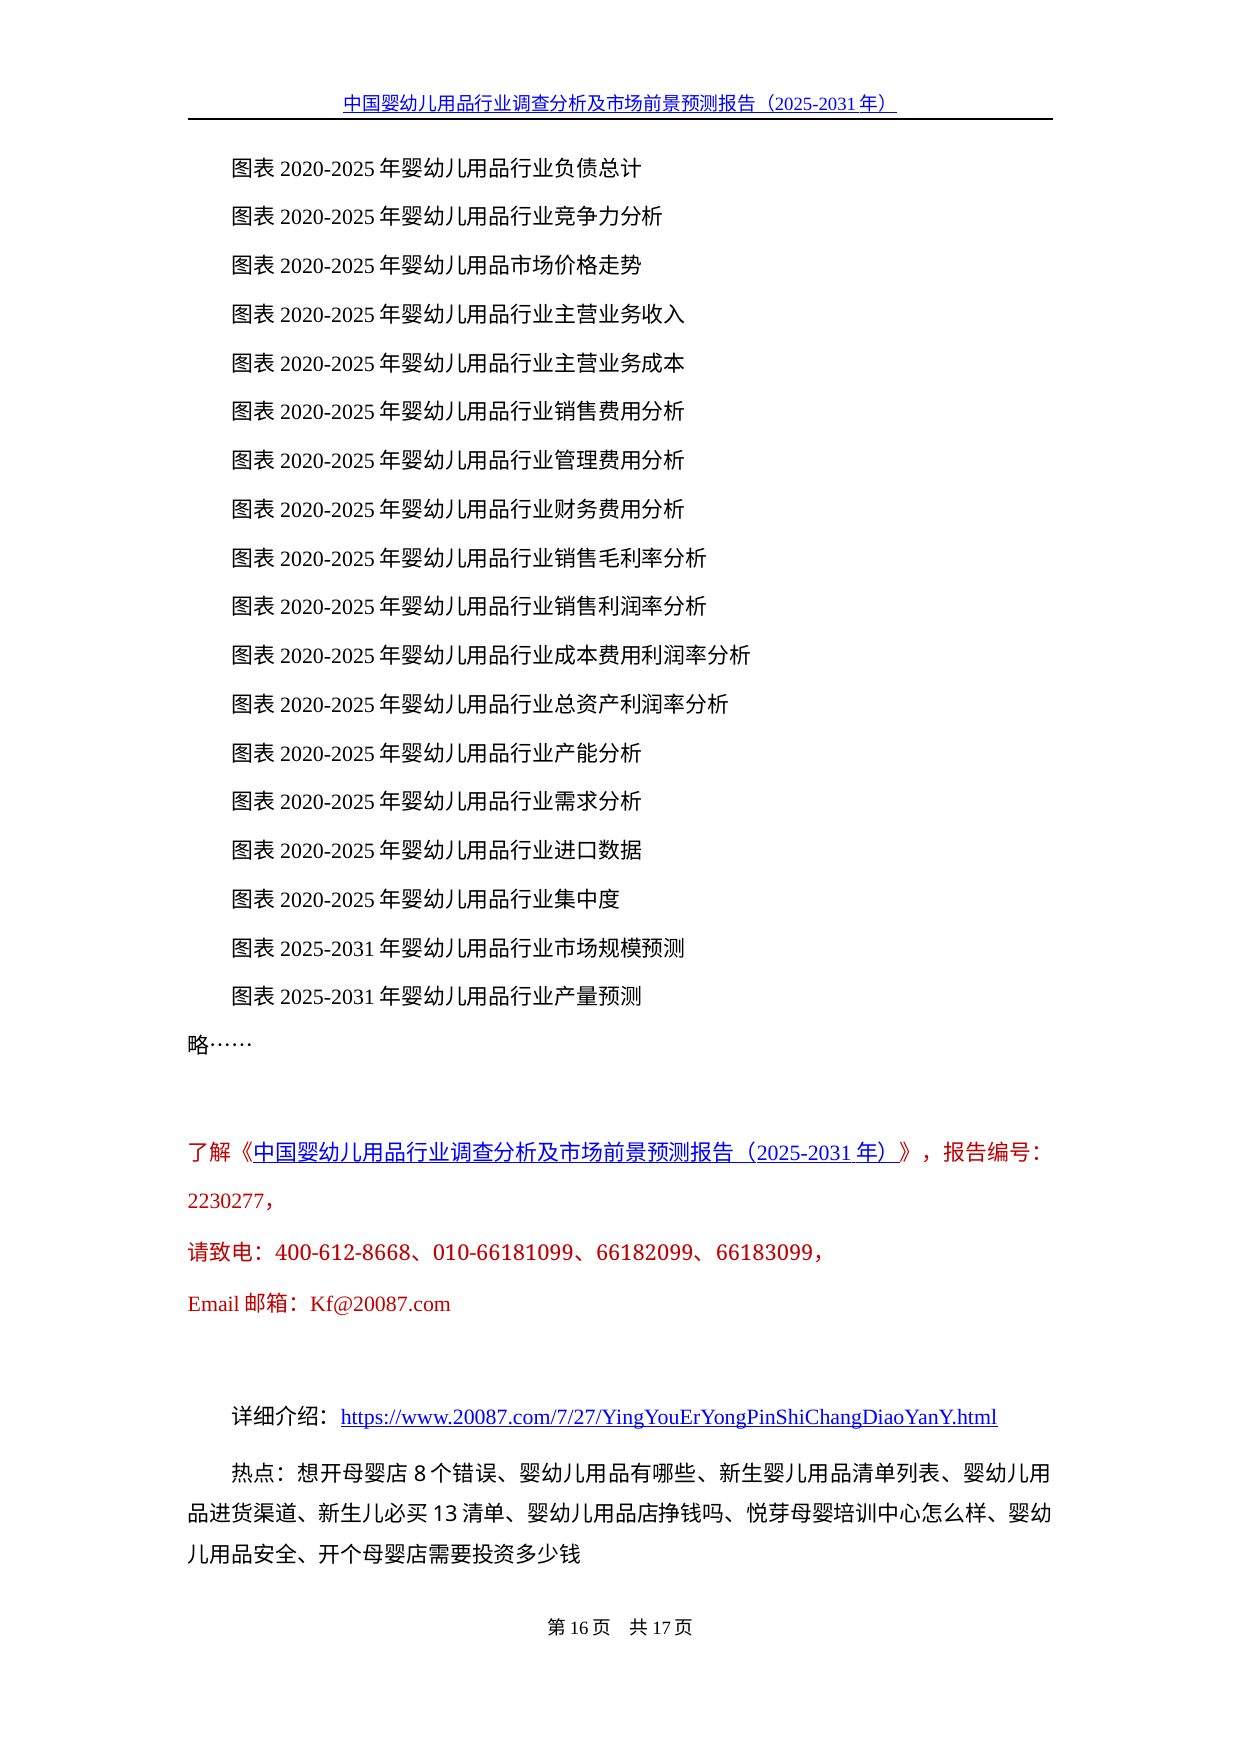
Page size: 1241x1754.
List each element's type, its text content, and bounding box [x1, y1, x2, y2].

text 请致电：400-612-8668、010-66181099、66182099、66183099， [187, 1234, 1053, 1267]
text Email邮箱：Kf@20087.com [187, 1286, 1053, 1318]
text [187, 150, 1053, 1060]
text 热点：想开母婴店8个错误、婴幼儿用品有哪些、新生婴儿用品清单列表、婴幼儿用品进货渠道、新生儿必买13清单、婴幼儿用品店挣钱吗、悦芽母婴培训中心怎么样、婴幼儿用品安全、开个母婴店需要投资多少钱 [187, 1456, 1053, 1569]
text 详细介绍：https://www.20087.com/7/27/YingYouErYongPinShiChangDiaoYanY.html [187, 1399, 1053, 1431]
text 了解《中国婴幼儿用品行业调查分析及市场前景预测报告（2025-2031年）》，报告编号：2230277， [187, 1134, 1053, 1215]
